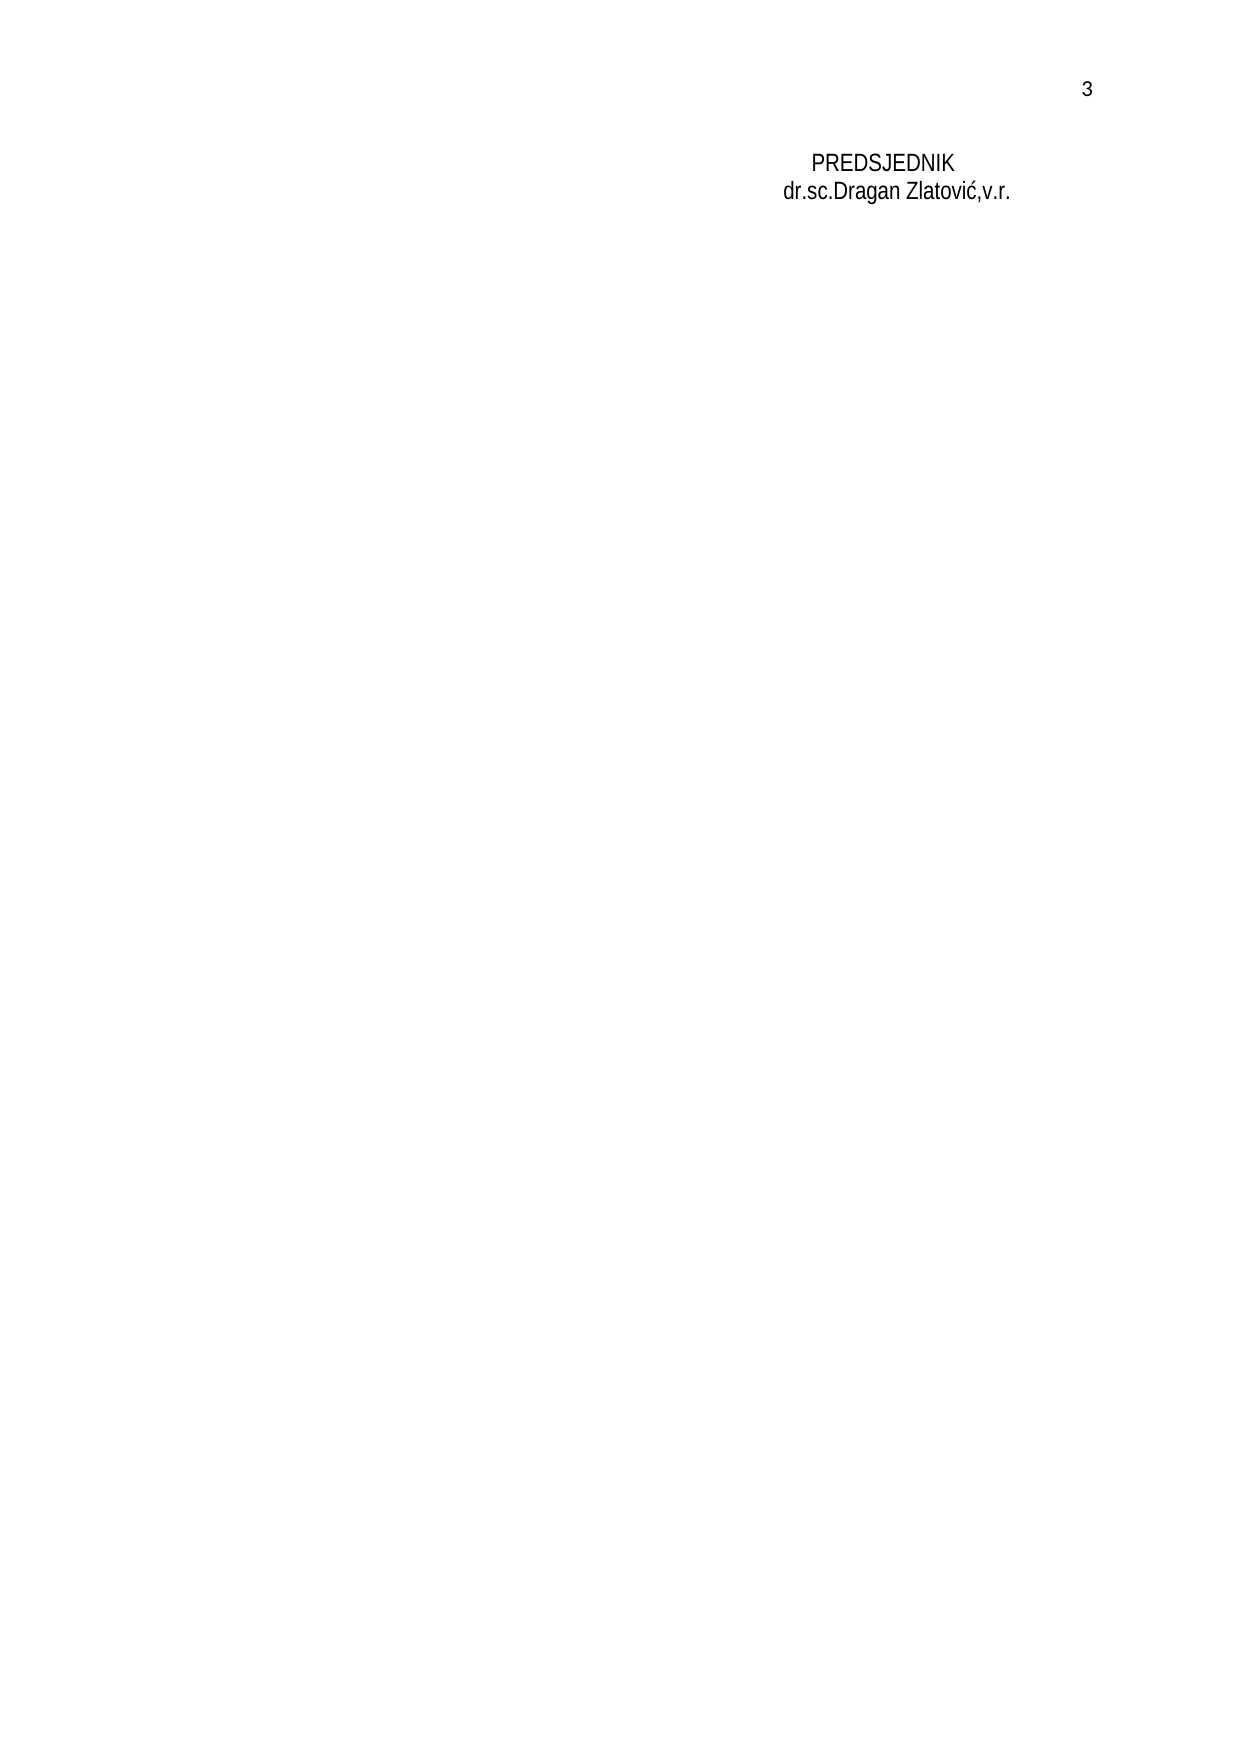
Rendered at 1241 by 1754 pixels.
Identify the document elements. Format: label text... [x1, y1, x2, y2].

text dr.sc.Dragan Zlatović,v.r. [738, 176, 1093, 205]
text PREDSJEDNIK [148, 148, 1093, 176]
